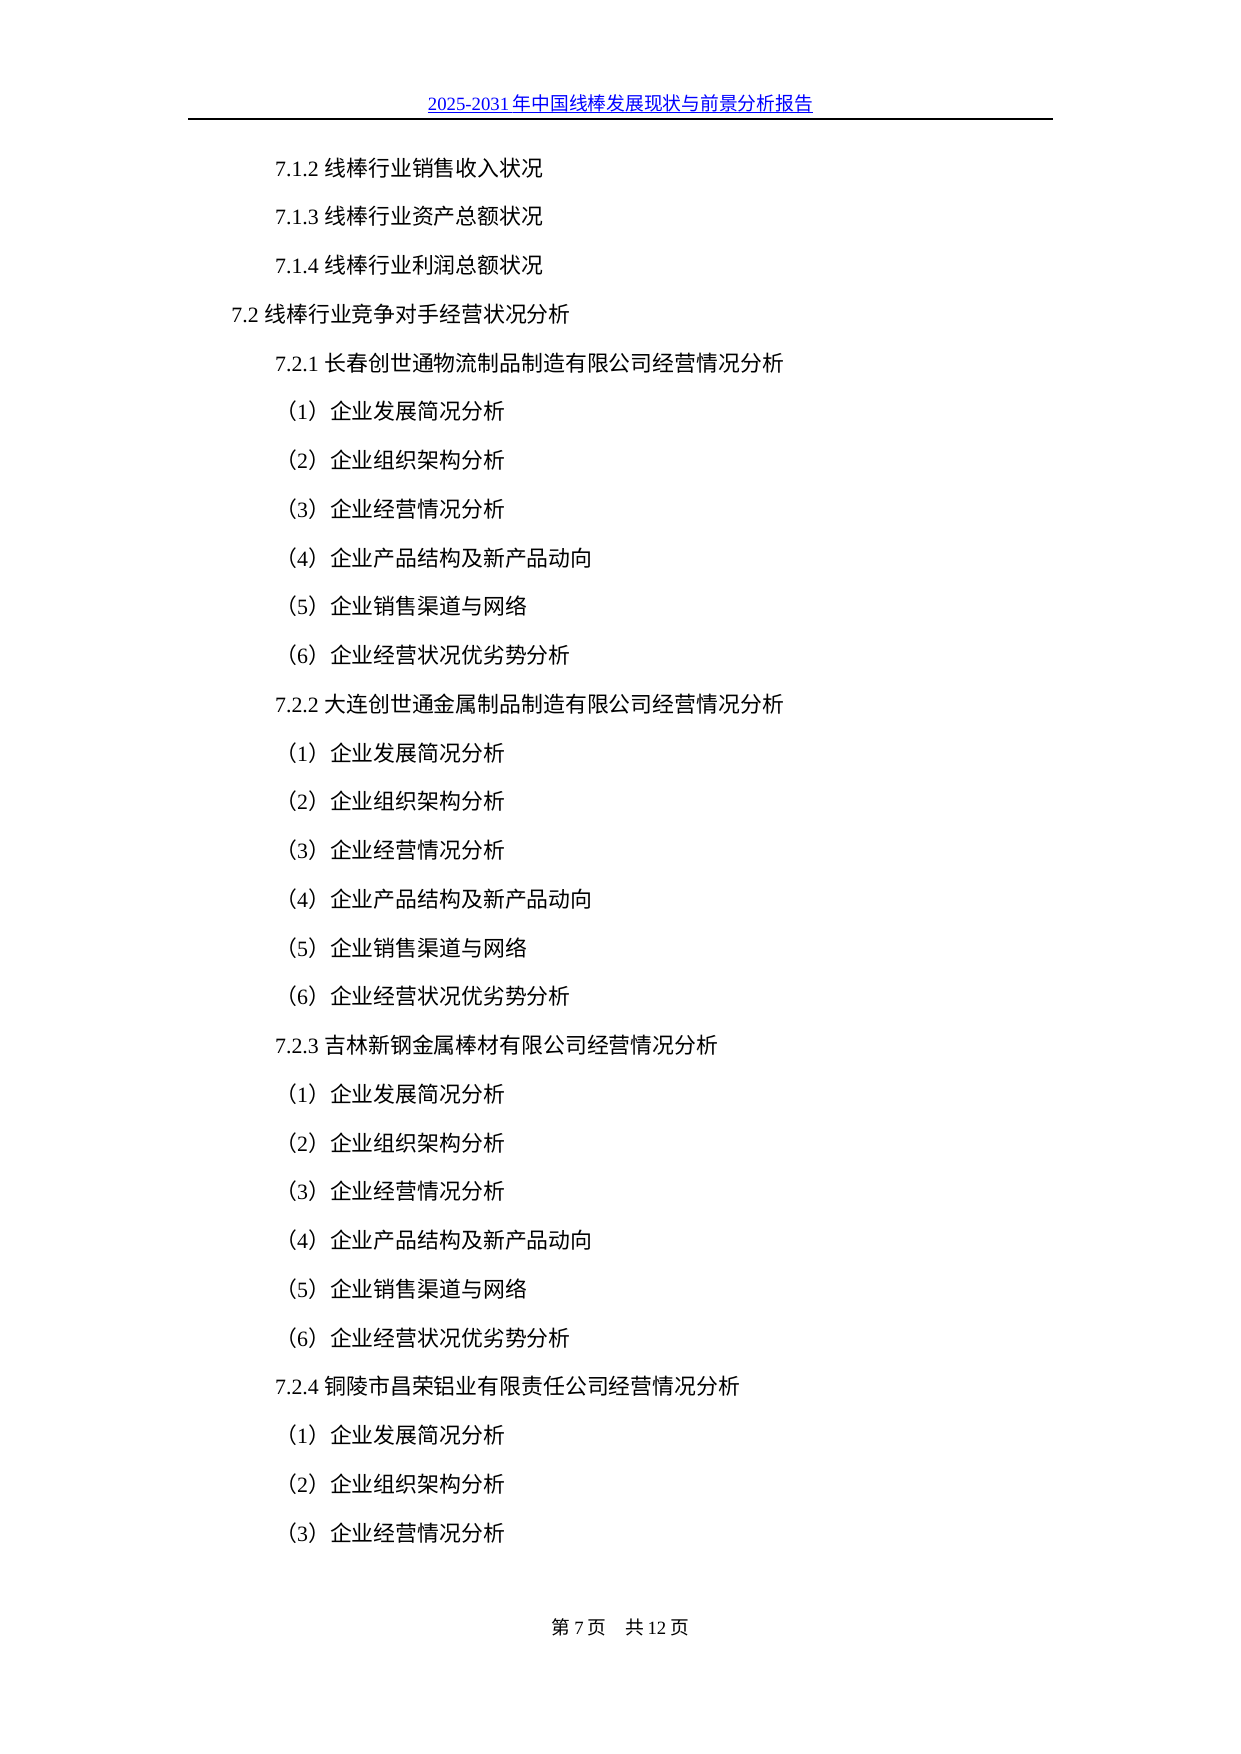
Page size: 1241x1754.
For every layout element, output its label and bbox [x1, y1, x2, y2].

text [187, 150, 1053, 1548]
